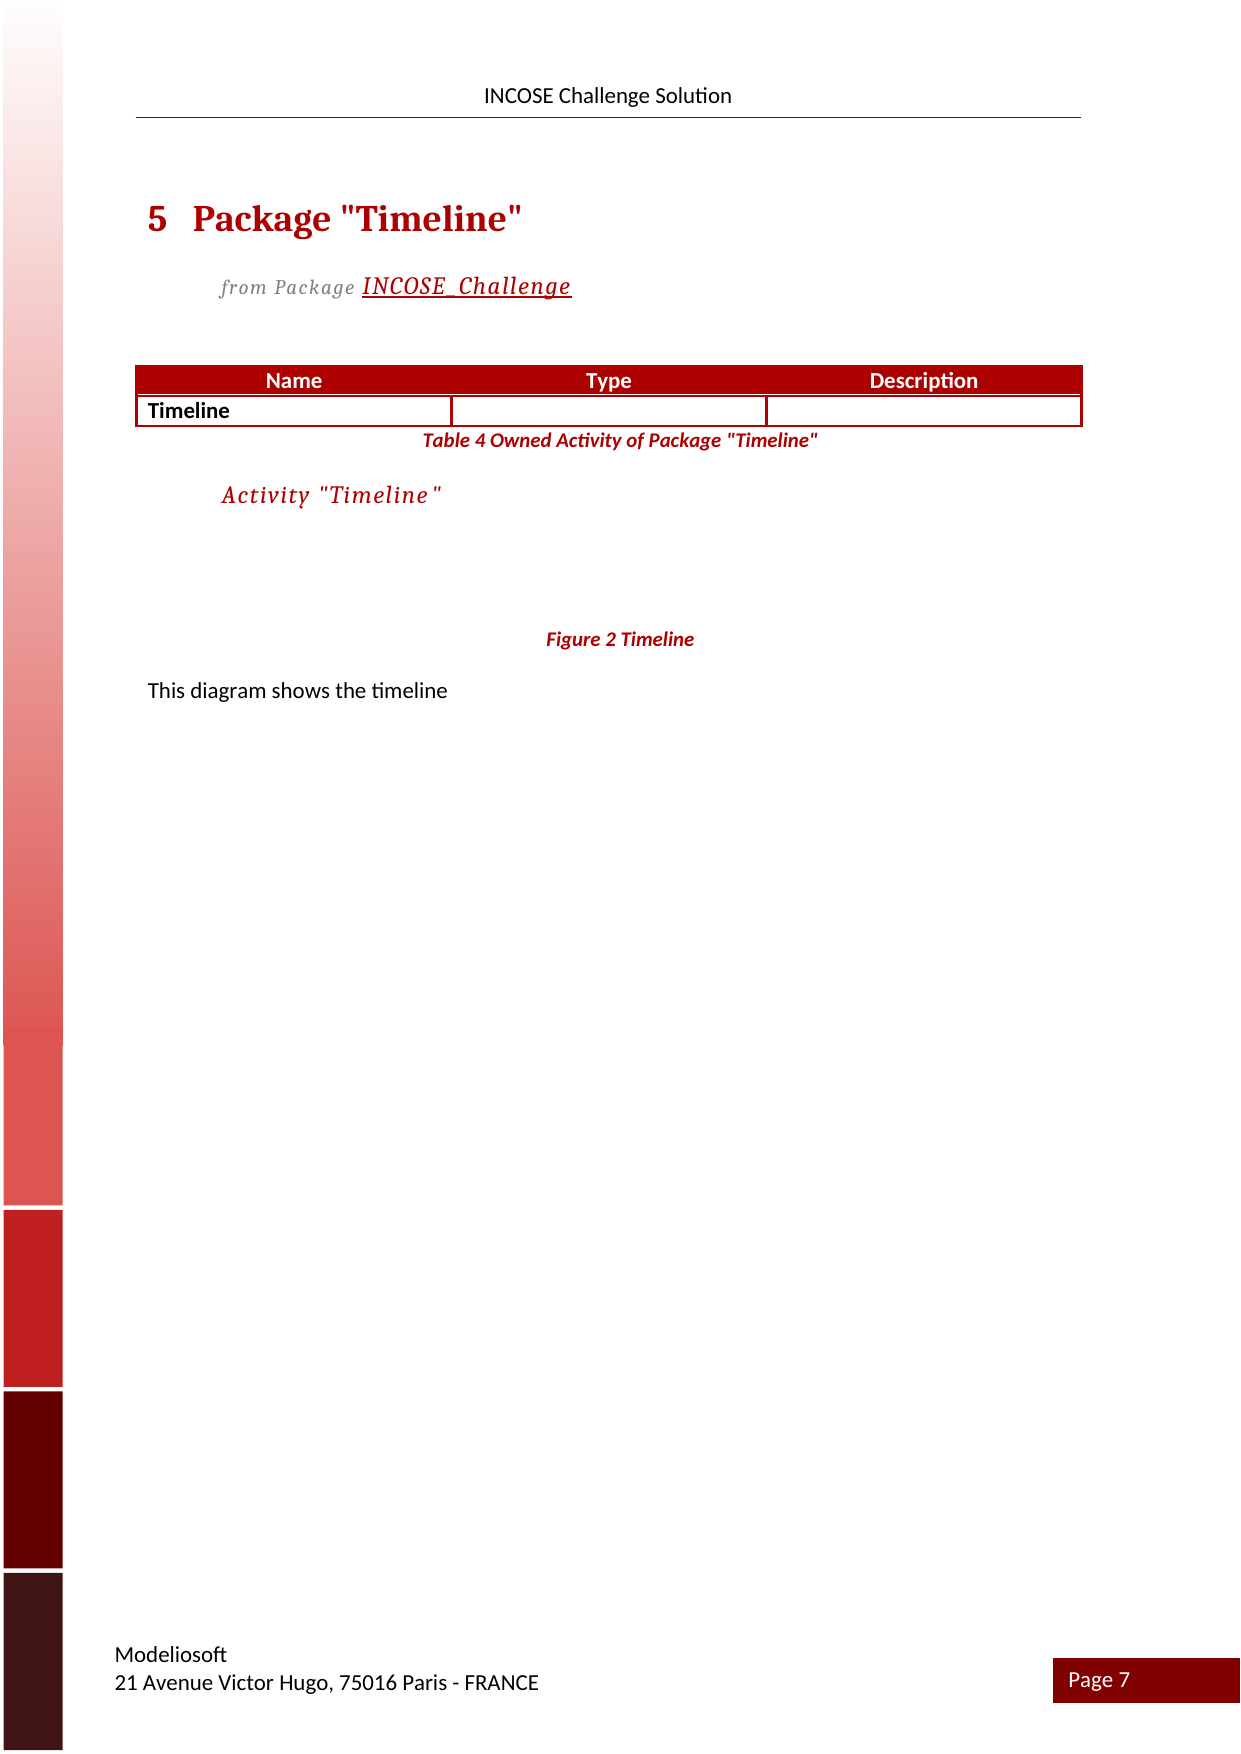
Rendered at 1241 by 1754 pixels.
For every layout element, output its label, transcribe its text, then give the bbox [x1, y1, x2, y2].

table_cell [453, 397, 765, 425]
text Figure 2 Timeline [148, 626, 1093, 652]
table_header Name [138, 367, 451, 394]
table_cell [768, 397, 1080, 425]
table_cell [138, 397, 450, 425]
subtitle Package "" [148, 198, 1093, 241]
text Table 4 Owned Activity of Package "Timeline" [148, 427, 1093, 452]
subtitle Activity "" [221, 481, 1093, 510]
table_header Description [766, 367, 1080, 394]
table_header Type [451, 367, 766, 394]
subtitle from Package INCOSE_Challenge [221, 272, 1093, 301]
